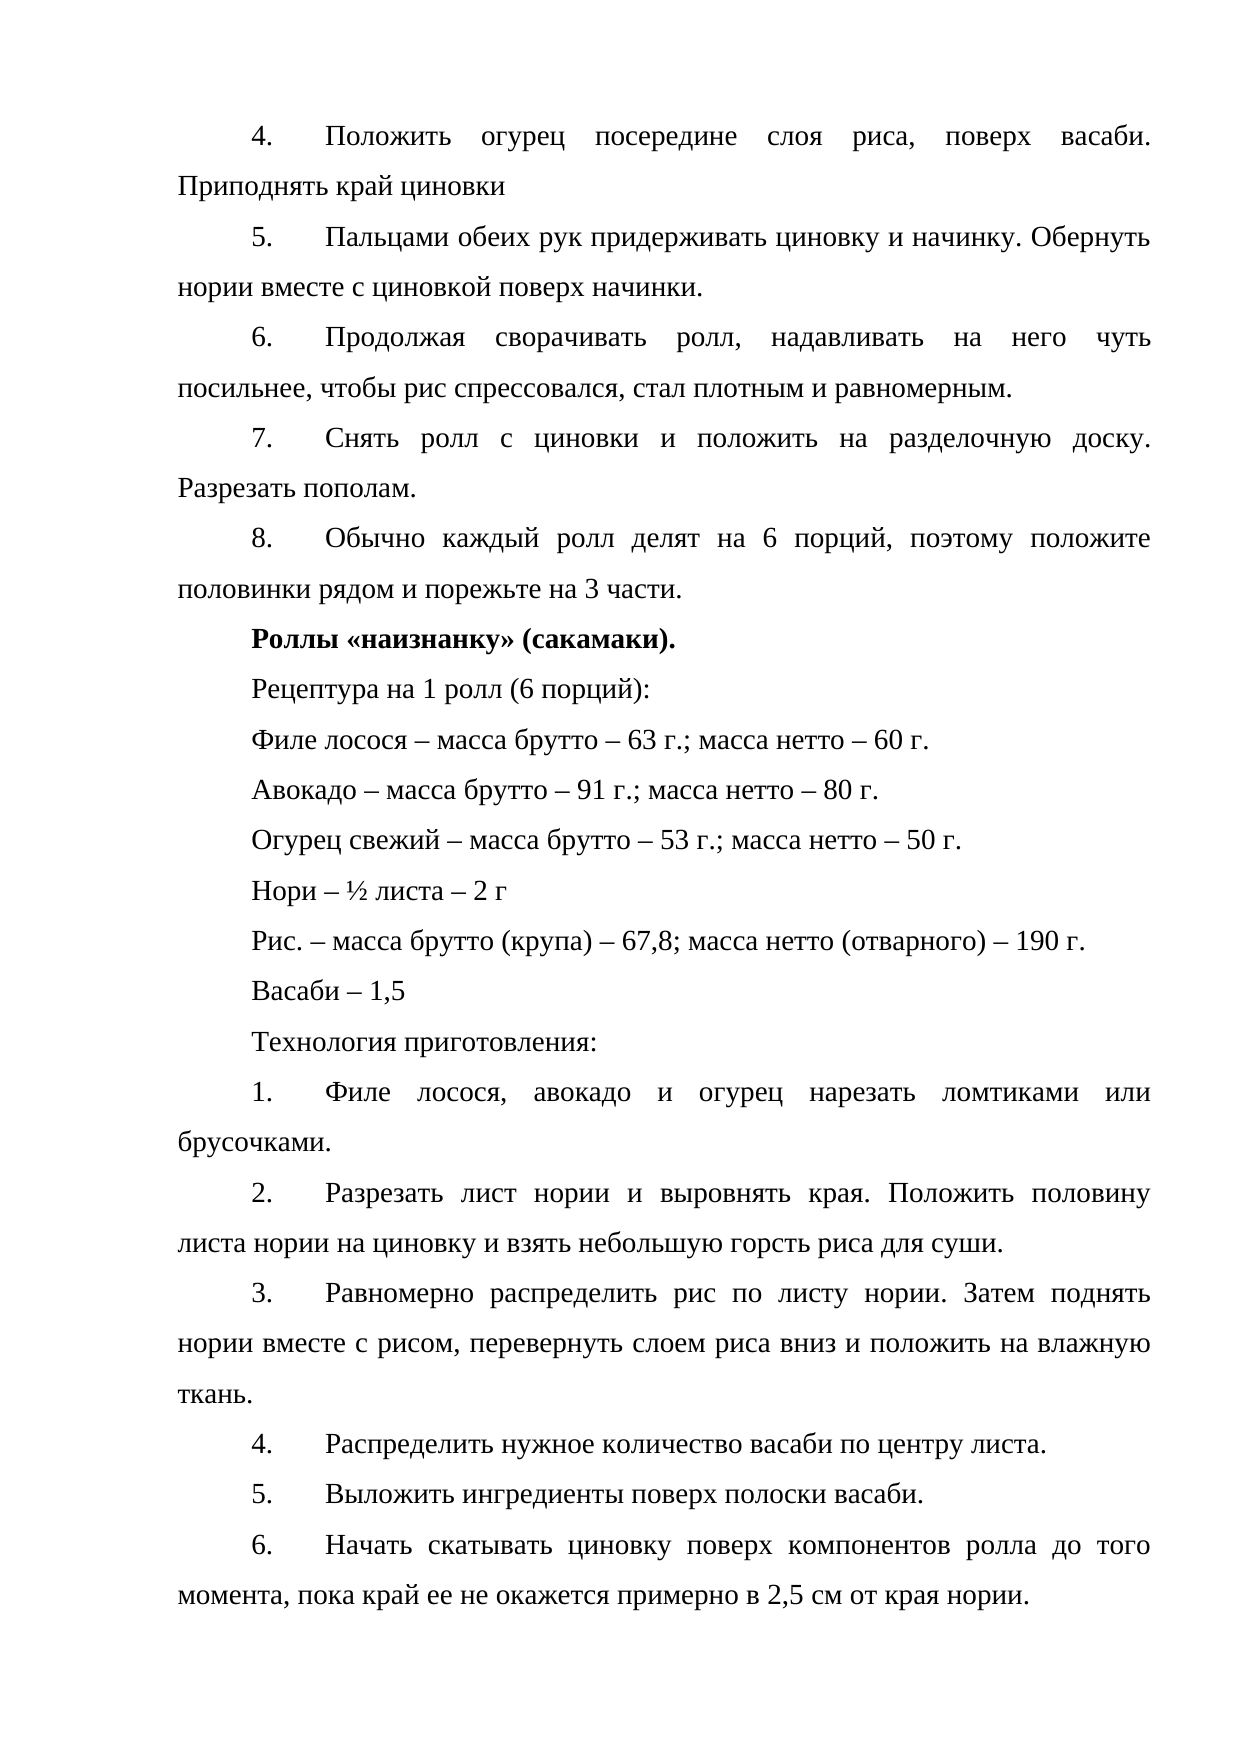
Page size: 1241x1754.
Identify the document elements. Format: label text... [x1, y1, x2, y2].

text Авокадо – масса брутто – 91 г.; масса нетто – 80 г. [177, 772, 1152, 806]
list Снять ролл с циновки и положить на разделочную доску. Разрезать пополам. [177, 420, 1152, 504]
list Продолжая сворачивать ролл, надавливать на него чуть посильнее, чтобы рис спрессовался, стал плотным и равномерным. [177, 319, 1152, 403]
text Рецептура на 1 ролл (6 порций): [177, 672, 1152, 705]
text Огурец свежий – масса брутто – 53 г.; масса нетто – 50 г. [177, 822, 1152, 856]
list Филе лосося, авокадо и огурец нарезать ломтиками или брусочками. [177, 1074, 1152, 1158]
text Васаби – 1,5 [177, 973, 1152, 1007]
list Обычно каждый ролл делят на 6 порций, поэтому положите половинки рядом и порежьте на 3 части. [177, 521, 1152, 604]
list Разрезать лист нории и выровнять края. Положить половину листа нории на циновку и взять небольшую горсть риса для суши. [177, 1175, 1152, 1258]
text Роллы «наизнанку» (сакамаки). [177, 621, 1152, 655]
text Филе лосося – масса брутто – 63 г.; масса нетто – 60 г. [177, 722, 1152, 755]
list Положить огурец посередине слоя риса, поверх васаби. Приподнять край циновки [177, 118, 1152, 202]
list Пальцами обеих рук придерживать циновку и начинку. Обернуть нории вместе с циновкой поверх начинки. [177, 219, 1152, 303]
list Выложить ингредиенты поверх полоски васаби. [177, 1477, 1152, 1510]
text Рис. – масса брутто (крупа) – 67,8; масса нетто (отварного) – 190 г. [177, 923, 1152, 957]
text Нори – ½ листа – 2 г [177, 873, 1152, 906]
list Начать скатывать циновку поверх компонентов ролла до того момента, пока край ее не окажется примерно в 2,5 см от края нории. [177, 1527, 1152, 1611]
list Распределить нужное количество васаби по центру листа. [177, 1426, 1152, 1460]
list Равномерно распределить рис по листу нории. Затем поднять нории вместе с рисом, перевернуть слоем риса вниз и положить на влажную ткань. [177, 1275, 1152, 1409]
text Технология приготовления: [177, 1024, 1152, 1057]
